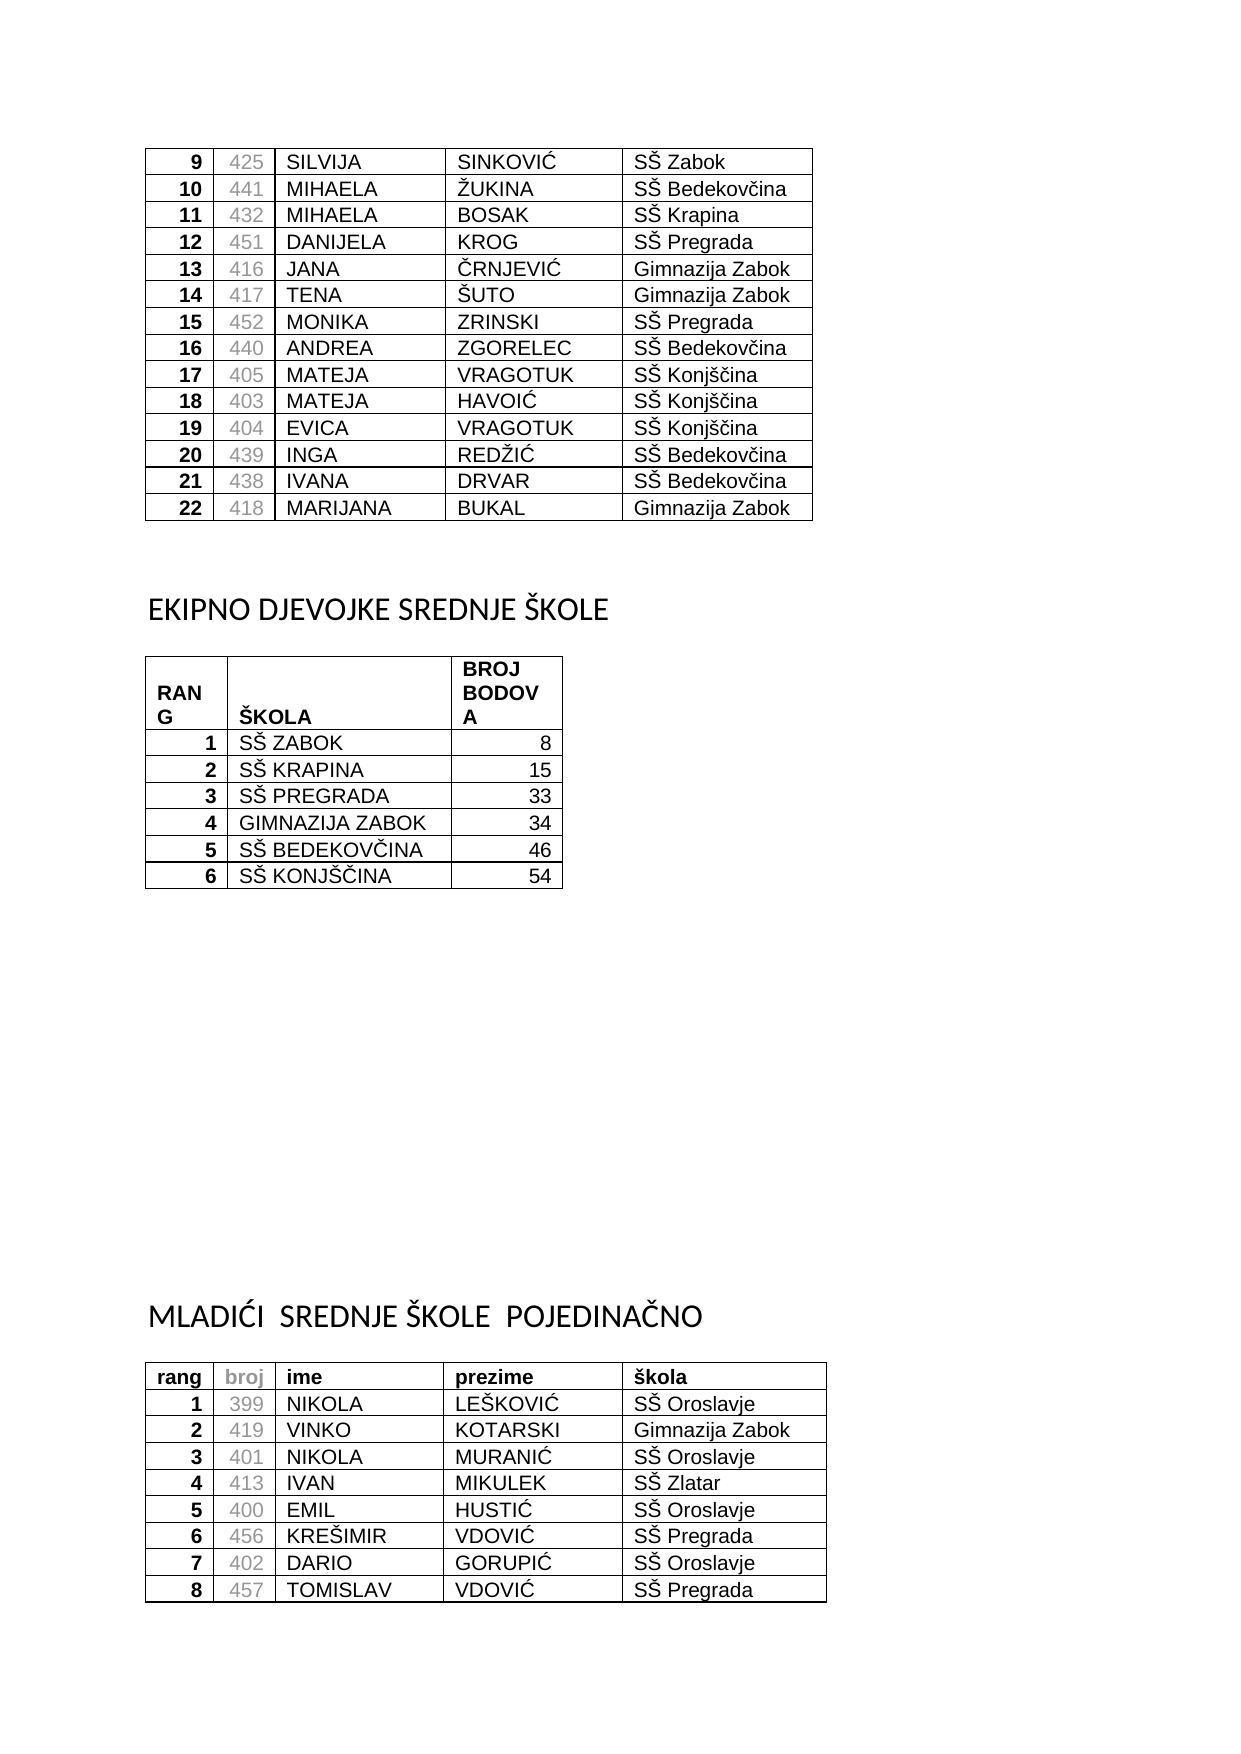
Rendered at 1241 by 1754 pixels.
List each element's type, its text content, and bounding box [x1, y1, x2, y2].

table_cell 402 [214, 1549, 275, 1575]
table_cell 6 [146, 1523, 213, 1548]
table_cell MURANIĆ [444, 1443, 622, 1468]
table_cell 10 [146, 175, 213, 201]
table_cell MARIJANA [276, 494, 445, 519]
table_cell 401 [214, 1443, 275, 1468]
table_cell 441 [214, 175, 274, 201]
table_cell MONIKA [276, 308, 445, 333]
table_cell DRVAR [446, 468, 622, 493]
table_cell 432 [214, 202, 274, 227]
table_cell EMIL [276, 1496, 443, 1522]
table_cell SŠ Konjščina [623, 388, 812, 413]
table_cell GIMNAZIJA ZABOK [228, 809, 451, 835]
table_cell SŠ Pregrada [623, 308, 812, 333]
table_cell 404 [214, 414, 274, 440]
table_cell 2 [146, 1416, 213, 1442]
table_cell 13 [146, 255, 213, 280]
table_cell 4 [146, 809, 227, 835]
table_cell ŽUKINA [446, 175, 622, 201]
table_cell 1 [146, 730, 227, 755]
table_cell DARIO [276, 1549, 443, 1575]
table_cell Gimnazija Zabok [623, 281, 812, 307]
table_cell NIKOLA [276, 1443, 443, 1468]
table_cell TOMISLAV [276, 1576, 443, 1601]
table_cell ANDREA [276, 335, 445, 360]
table_header rang [146, 1363, 213, 1389]
table_cell SŠ Krapina [623, 202, 812, 227]
table_cell 1 [146, 1390, 213, 1415]
table_cell KOTARSKI [444, 1416, 622, 1442]
table_cell NIKOLA [276, 1390, 443, 1415]
table_cell 405 [214, 361, 274, 387]
table_cell IVANA [276, 468, 445, 493]
table_cell EVICA [276, 414, 445, 440]
table_cell TENA [276, 281, 445, 307]
table_cell 452 [214, 308, 274, 333]
table_cell 8 [452, 730, 562, 755]
table_cell SŠ Bedekovčina [623, 468, 812, 493]
table_cell SŠ Konjščina [623, 361, 812, 387]
table_cell 457 [214, 1576, 275, 1601]
table_cell SŠ Oroslavje [623, 1496, 826, 1522]
table_cell 18 [146, 388, 213, 413]
table_cell Gimnazija Zabok [623, 494, 812, 519]
table_cell VINKO [276, 1416, 443, 1442]
table_cell 6 [146, 863, 227, 888]
table_cell 5 [146, 836, 227, 861]
table_cell VDOVIĆ [444, 1523, 622, 1548]
table_cell SŠ Oroslavje [623, 1390, 826, 1415]
text MLADIĆI SREDNJE ŠKOLE POJEDINAČNO [148, 1295, 1093, 1335]
table_header ime [276, 1363, 443, 1389]
table_cell MIHAELA [276, 175, 445, 201]
table_cell 12 [146, 228, 213, 254]
table_cell ZRINSKI [446, 308, 622, 333]
table_header prezime [444, 1363, 622, 1389]
table_cell SŠ KONJŠČINA [228, 863, 451, 888]
table_cell 417 [214, 281, 274, 307]
table_cell 15 [146, 308, 213, 333]
table_cell 21 [146, 468, 213, 493]
table_cell 413 [214, 1470, 275, 1495]
table_cell MATEJA [276, 361, 445, 387]
table_cell ZGORELEC [446, 335, 622, 360]
table_cell ŠUTO [446, 281, 622, 307]
table_cell 8 [146, 1576, 213, 1601]
table_cell Gimnazija Zabok [623, 1416, 826, 1442]
table_cell SŠ BEDEKOVČINA [228, 836, 451, 861]
table_cell 3 [146, 783, 227, 808]
table_header broj [214, 1363, 275, 1389]
table_cell 22 [146, 494, 213, 519]
table_cell 9 [146, 149, 213, 174]
table_cell SŠ Pregrada [623, 228, 812, 254]
table_cell SŠ ZABOK [228, 730, 451, 755]
table_cell SŠ Oroslavje [623, 1549, 826, 1575]
table_cell 456 [214, 1523, 275, 1548]
table_cell SŠ PREGRADA [228, 783, 451, 808]
table_cell SŠ Bedekovčina [623, 441, 812, 466]
table_cell HUSTIĆ [444, 1496, 622, 1522]
table_cell 2 [146, 756, 227, 782]
table_cell 33 [452, 783, 562, 808]
table_cell INGA [276, 441, 445, 466]
table_cell 19 [146, 414, 213, 440]
table_cell 5 [146, 1496, 213, 1522]
table_cell IVAN [276, 1470, 443, 1495]
table_cell HAVOIĆ [446, 388, 622, 413]
table_cell 416 [214, 255, 274, 280]
table_cell VRAGOTUK [446, 414, 622, 440]
table_cell SŠ Bedekovčina [623, 175, 812, 201]
text EKIPNO DJEVOJKE SREDNJE ŠKOLE [148, 588, 1093, 629]
table_cell GORUPIĆ [444, 1549, 622, 1575]
table_cell JANA [276, 255, 445, 280]
table_cell VDOVIĆ [444, 1576, 622, 1601]
table_cell 438 [214, 468, 274, 493]
table_cell 46 [452, 836, 562, 861]
table_cell SILVIJA [276, 149, 445, 174]
table_cell 425 [214, 149, 274, 174]
table_cell 54 [452, 863, 562, 888]
table_cell 17 [146, 361, 213, 387]
table_header škola [623, 1363, 826, 1389]
table_cell 20 [146, 441, 213, 466]
table_cell MATEJA [276, 388, 445, 413]
table_cell 34 [452, 809, 562, 835]
table_cell SINKOVIĆ [446, 149, 622, 174]
table_cell 403 [214, 388, 274, 413]
table_cell KROG [446, 228, 622, 254]
table_cell 11 [146, 202, 213, 227]
table_cell SŠ Bedekovčina [623, 335, 812, 360]
table_header ŠKOLA [228, 657, 451, 729]
table_cell MIHAELA [276, 202, 445, 227]
table_cell 16 [146, 335, 213, 360]
table_cell 400 [214, 1496, 275, 1522]
table_cell 14 [146, 281, 213, 307]
table_cell 451 [214, 228, 274, 254]
table_cell 4 [146, 1470, 213, 1495]
table_cell 399 [214, 1390, 275, 1415]
table_cell SŠ Pregrada [623, 1523, 826, 1548]
table_cell SŠ Oroslavje [623, 1443, 826, 1468]
table_cell BUKAL [446, 494, 622, 519]
table_cell SŠ Zabok [623, 149, 812, 174]
table_cell 3 [146, 1443, 213, 1468]
table_cell SŠ KRAPINA [228, 756, 451, 782]
table_cell Gimnazija Zabok [623, 255, 812, 280]
table_cell LEŠKOVIĆ [444, 1390, 622, 1415]
table_cell BOSAK [446, 202, 622, 227]
table_cell 440 [214, 335, 274, 360]
table_cell 418 [214, 494, 274, 519]
table_cell ČRNJEVIĆ [446, 255, 622, 280]
table_cell KREŠIMIR [276, 1523, 443, 1548]
table_cell 439 [214, 441, 274, 466]
table_cell VRAGOTUK [446, 361, 622, 387]
table_cell SŠ Zlatar [623, 1470, 826, 1495]
table_cell SŠ Konjščina [623, 414, 812, 440]
table_cell SŠ Pregrada [623, 1576, 826, 1601]
table_cell MIKULEK [444, 1470, 622, 1495]
table_cell 7 [146, 1549, 213, 1575]
table_cell 419 [214, 1416, 275, 1442]
table_cell 15 [452, 756, 562, 782]
table_cell REDŽIĆ [446, 441, 622, 466]
table_cell DANIJELA [276, 228, 445, 254]
table_header RANG [146, 657, 227, 729]
table_header BROJ BODOVA [452, 657, 562, 729]
